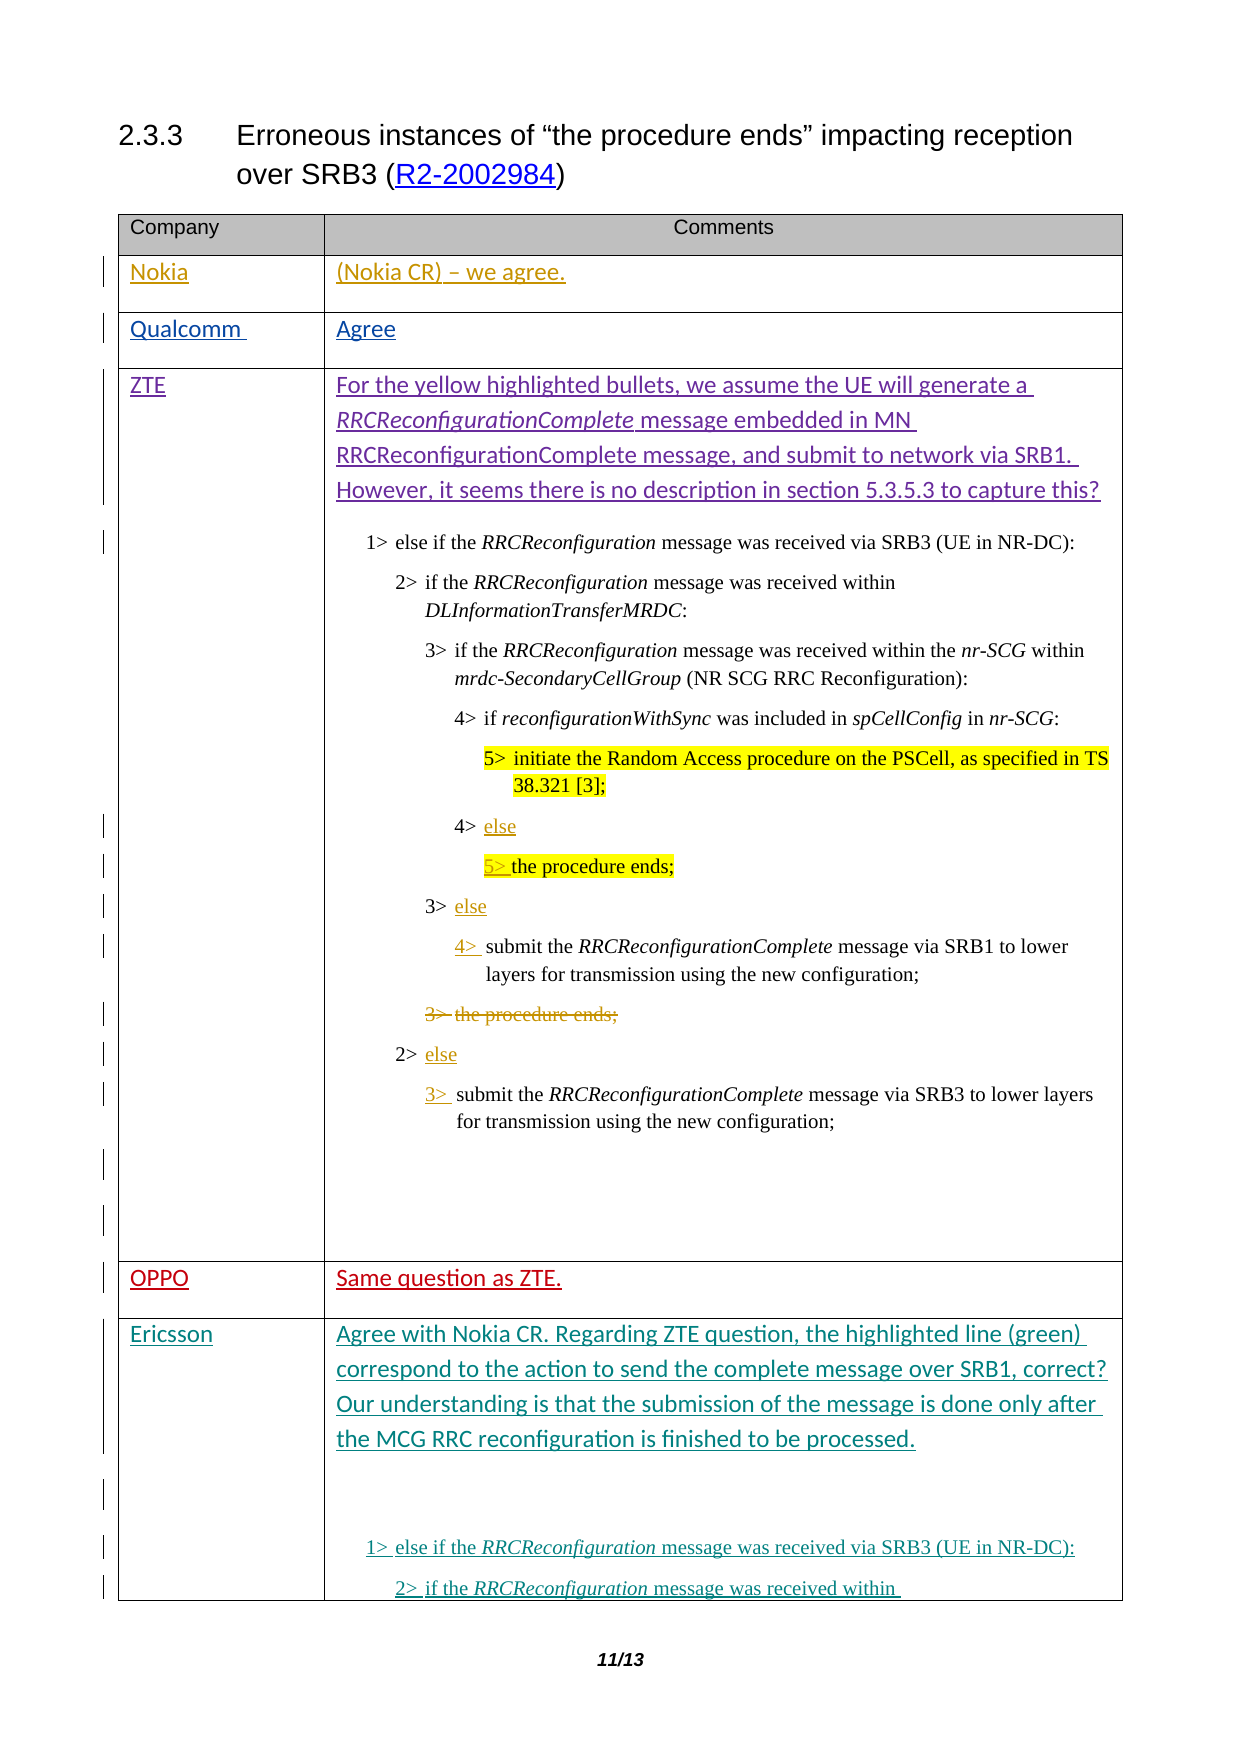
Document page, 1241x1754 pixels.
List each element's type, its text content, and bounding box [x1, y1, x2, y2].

table_cell [325, 1262, 1122, 1318]
table_cell [119, 369, 324, 1261]
table_cell [325, 256, 1122, 312]
table_cell [119, 1319, 324, 1599]
table_cell [119, 1262, 324, 1318]
table_header Comments [325, 215, 1122, 255]
table_cell [119, 313, 324, 368]
table_cell 1> else if the RRCReconfiguration message was received via SRB3 (UE in NR-DC): 2> if the RRCReconfiguration message was received within DLInformationTransferMRDC: 3> if the RRCReconfiguration message was received within the nr-SCG within mrdc-SecondaryCellGroup (NR SCG RRC Reconfiguration): 4> if reconfigurationWithSync was included in spCellConfig in nr-SCG: 5> initiate the Random Access procedure on the PSCell, as specified in TS 38.321 [3]; 4> the procedure ends; 3> submit the RRCReconfigurationComplete message via SRB1 to lower layers for transmission using the new configuration; 2> submit the RRCReconfigurationComplete message via SRB3 to lower layers for transmission using the new configuration; [325, 369, 1122, 1261]
table_cell [325, 313, 1122, 368]
table_cell [325, 1319, 1122, 1599]
subtitle 2.3.3 Erroneous instances of “the procedure ends” impacting reception over SRB3 (R2-2002984) [118, 118, 1122, 190]
table_cell [119, 256, 324, 312]
table_header Company [119, 215, 324, 255]
